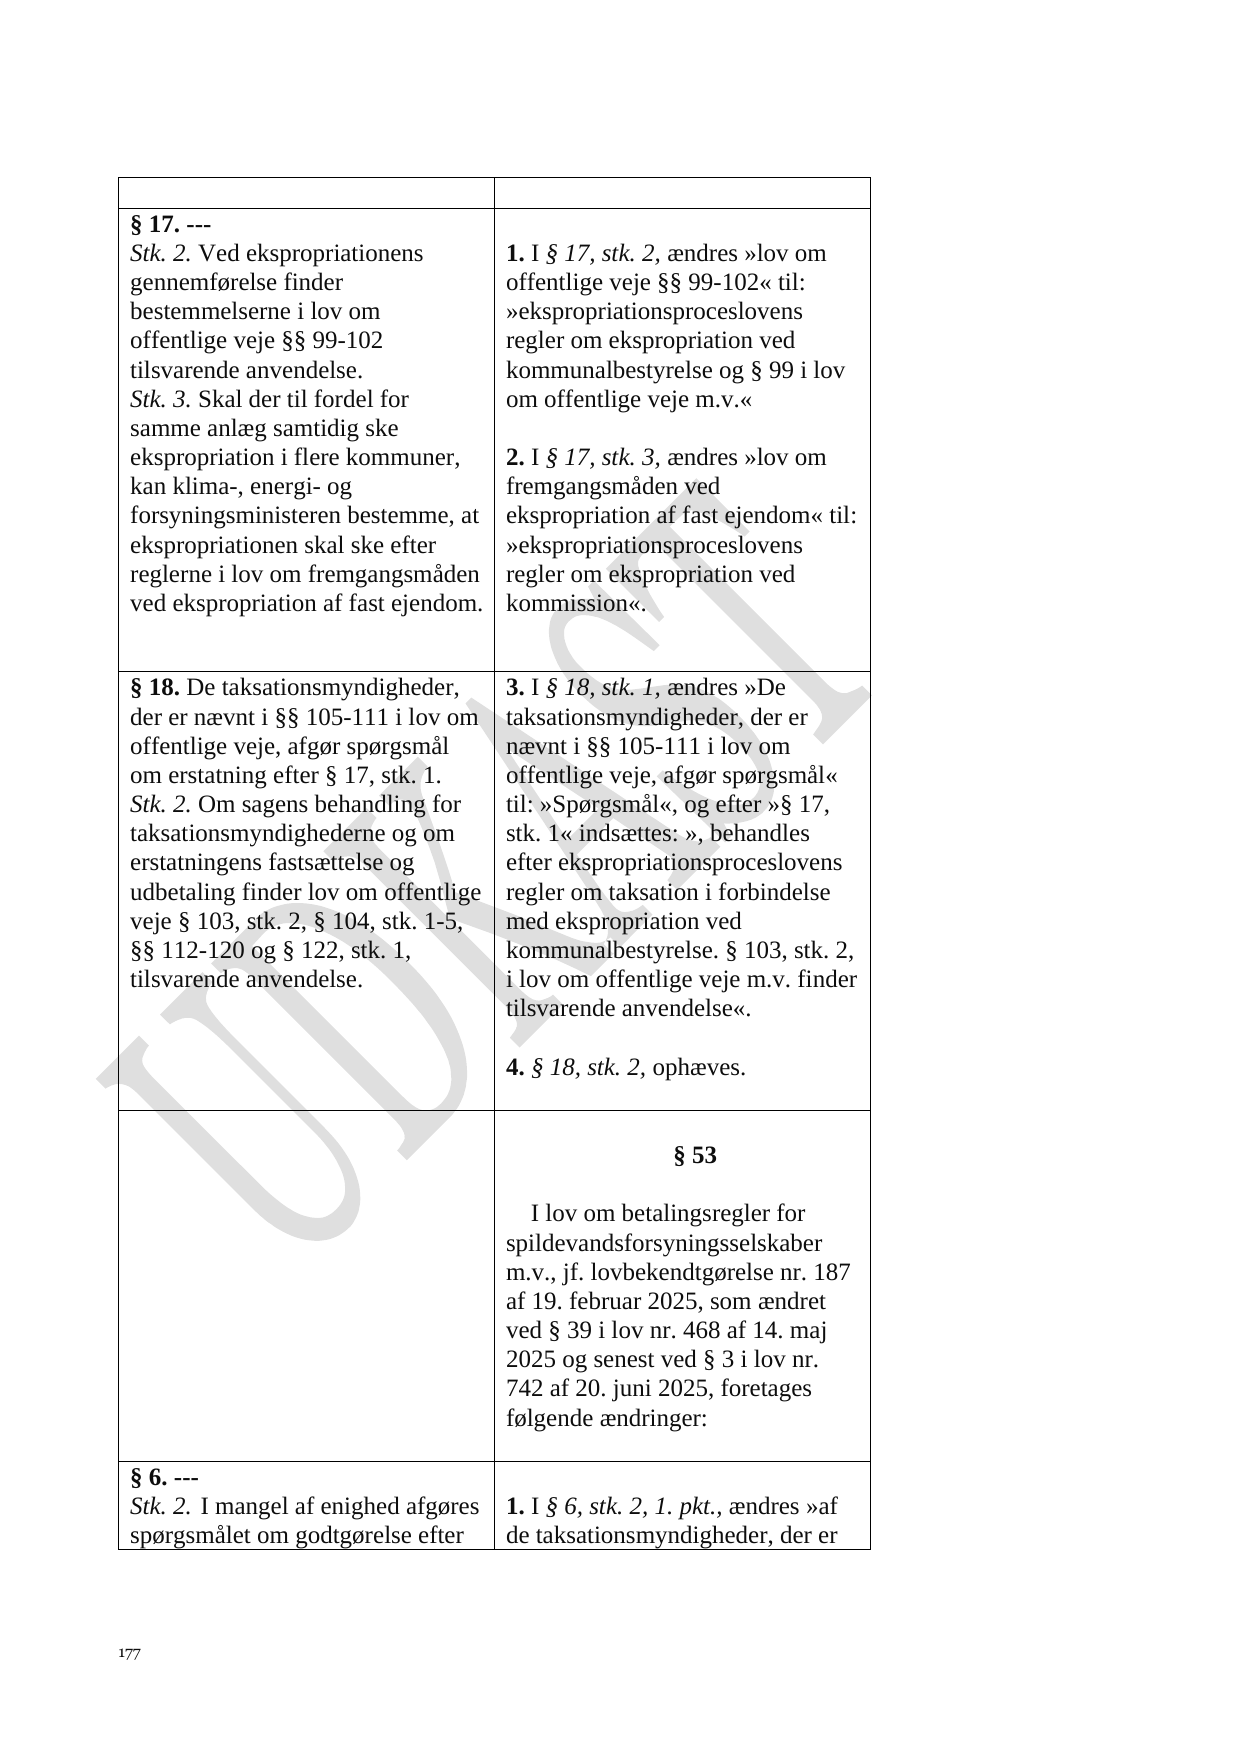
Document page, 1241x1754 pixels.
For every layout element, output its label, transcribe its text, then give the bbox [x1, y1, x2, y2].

table_cell § 53 I lov om betalingsregler for spildevandsforsyningsselskaber m.v., jf. lovbekendtgørelse nr. 187 af 19. februar 2025, som ændret ved § 39 i lov nr. 468 af 14. maj 2025 og senest ved § 3 i lov nr. 742 af 20. juni 2025, foretages følgende ændringer: [495, 1111, 870, 1461]
table_cell 1. I § 17, stk. 2, ændres »lov om offentlige veje §§ 99-102« til: »ekspropriationsproceslovens regler om ekspropriation ved kommunalbestyrelse og § 99 i lov om offentlige veje m.v.« 2. I § 17, stk. 3, ændres »lov om fremgangsmåden ved ekspropriation af fast ejendom« til: »ekspropriationsproceslovens regler om ekspropriation ved kommission«. [495, 209, 870, 671]
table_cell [495, 1462, 870, 1549]
table_cell § 18. De taksationsmyndigheder, der er nævnt i §§ 105-111 i lov om offentlige veje, afgør spørgsmål om erstatning efter § 17, stk. 1. Stk. 2. Om sagens behandling for taksationsmyndighederne og om erstatningens fastsættelse og udbetaling finder lov om offentlige veje § 103, stk. 2, § 104, stk. 1-5, §§ 112-120 og § 122, stk. 1, tilsvarende anvendelse. [119, 672, 494, 1109]
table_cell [119, 1462, 494, 1549]
table_cell 3. I § 18, stk. 1, ændres »De taksationsmyndigheder, der er nævnt i §§ 105-111 i lov om offentlige veje, afgør spørgsmål« til: »Spørgsmål«, og efter »§ 17, stk. 1« indsættes: », behandles efter ekspropriationsproceslovens regler om taksation i forbindelse med ekspropriation ved kommunalbestyrelse. § 103, stk. 2, i lov om offentlige veje m.v. finder tilsvarende anvendelse«. 4. § 18, stk. 2, ophæves. [495, 672, 870, 1109]
table_cell [119, 1111, 494, 1461]
table_cell § 17. --- Stk. 2. Ved ekspropriationens gennemførelse finder bestemmelserne i lov om offentlige veje §§ 99-102 tilsvarende anvendelse. Stk. 3. Skal der til fordel for samme anlæg samtidig ske ekspropriation i flere kommuner, kan klima-, energi- og forsyningsministeren bestemme, at ekspropriationen skal ske efter reglerne i lov om fremgangsmåden ved ekspropriation af fast ejendom. [119, 209, 494, 671]
table_cell [119, 178, 494, 207]
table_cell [495, 178, 870, 207]
